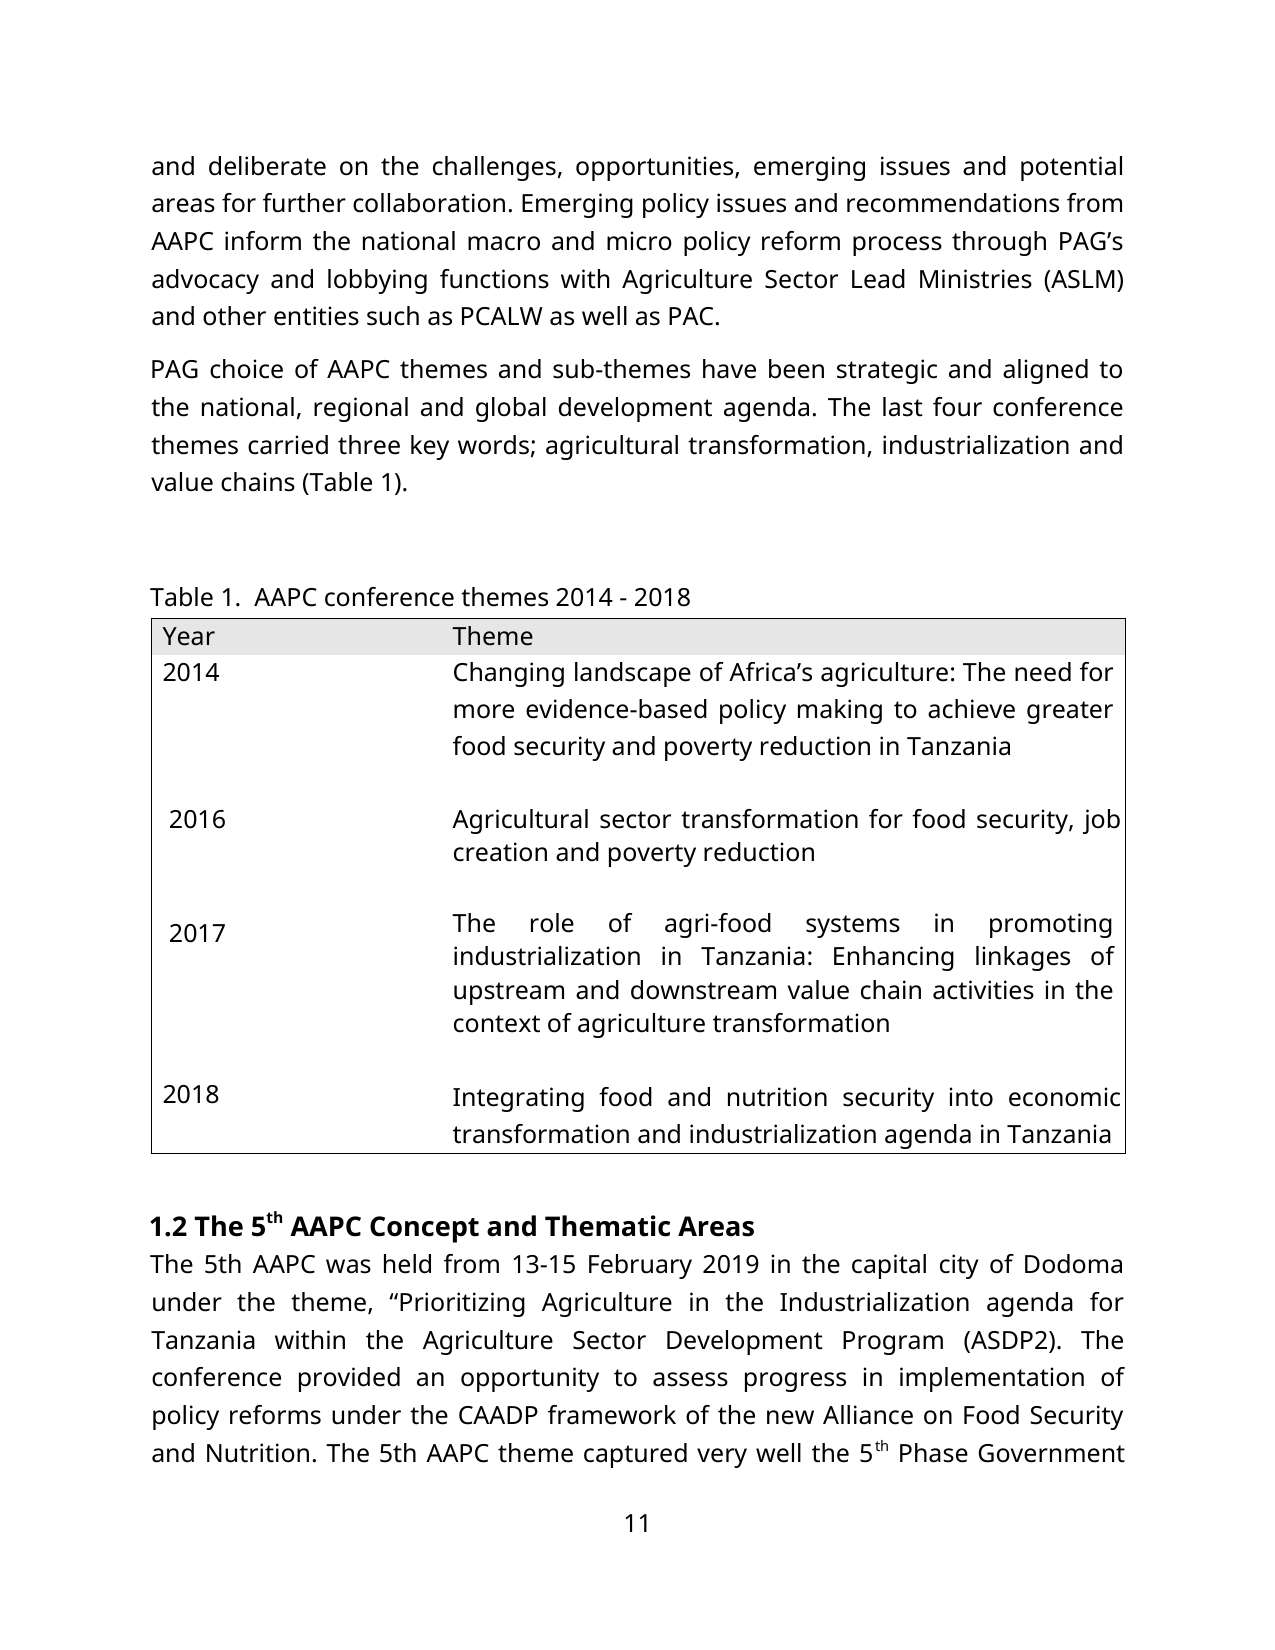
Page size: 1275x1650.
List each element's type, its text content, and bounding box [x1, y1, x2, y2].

table_cell Agricultural sector transformation for food security, job creation and poverty reduction [295, 765, 1125, 905]
text PAG choice of AAPC themes and sub-themes have been strategic and aligned to the national, regional and global development agenda. The last four conference themes carried three key words; agricultural transformation, industrialization and value chains (Table 1). [150, 352, 1125, 499]
table_header Theme [295, 619, 1125, 655]
table_cell The role of agri-food systems in promoting industrialization in Tanzania: Enhancing linkages of upstream and downstream value chain activities in the context of agriculture transformation [295, 905, 1125, 1076]
table_cell Changing landscape of Africa’s agriculture: The need for more evidence-based policy making to achieve greater food security and poverty reduction in Tanzania [295, 655, 1125, 765]
table_cell 2016 [152, 765, 295, 905]
text Table 1. AAPC conference themes 2014 - 2018 [150, 580, 1125, 614]
table_header Year [152, 619, 295, 655]
table_cell 2017 [152, 905, 295, 1076]
table_cell 2018 [152, 1076, 295, 1153]
subtitle 1.2 The 5th AAPC Concept and Thematic Areas [148, 1207, 1125, 1244]
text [150, 148, 1125, 333]
table_cell Integrating food and nutrition security into economic transformation and industrialization agenda in Tanzania [295, 1076, 1125, 1153]
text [150, 1247, 1125, 1469]
table_cell 2014 [152, 655, 295, 765]
